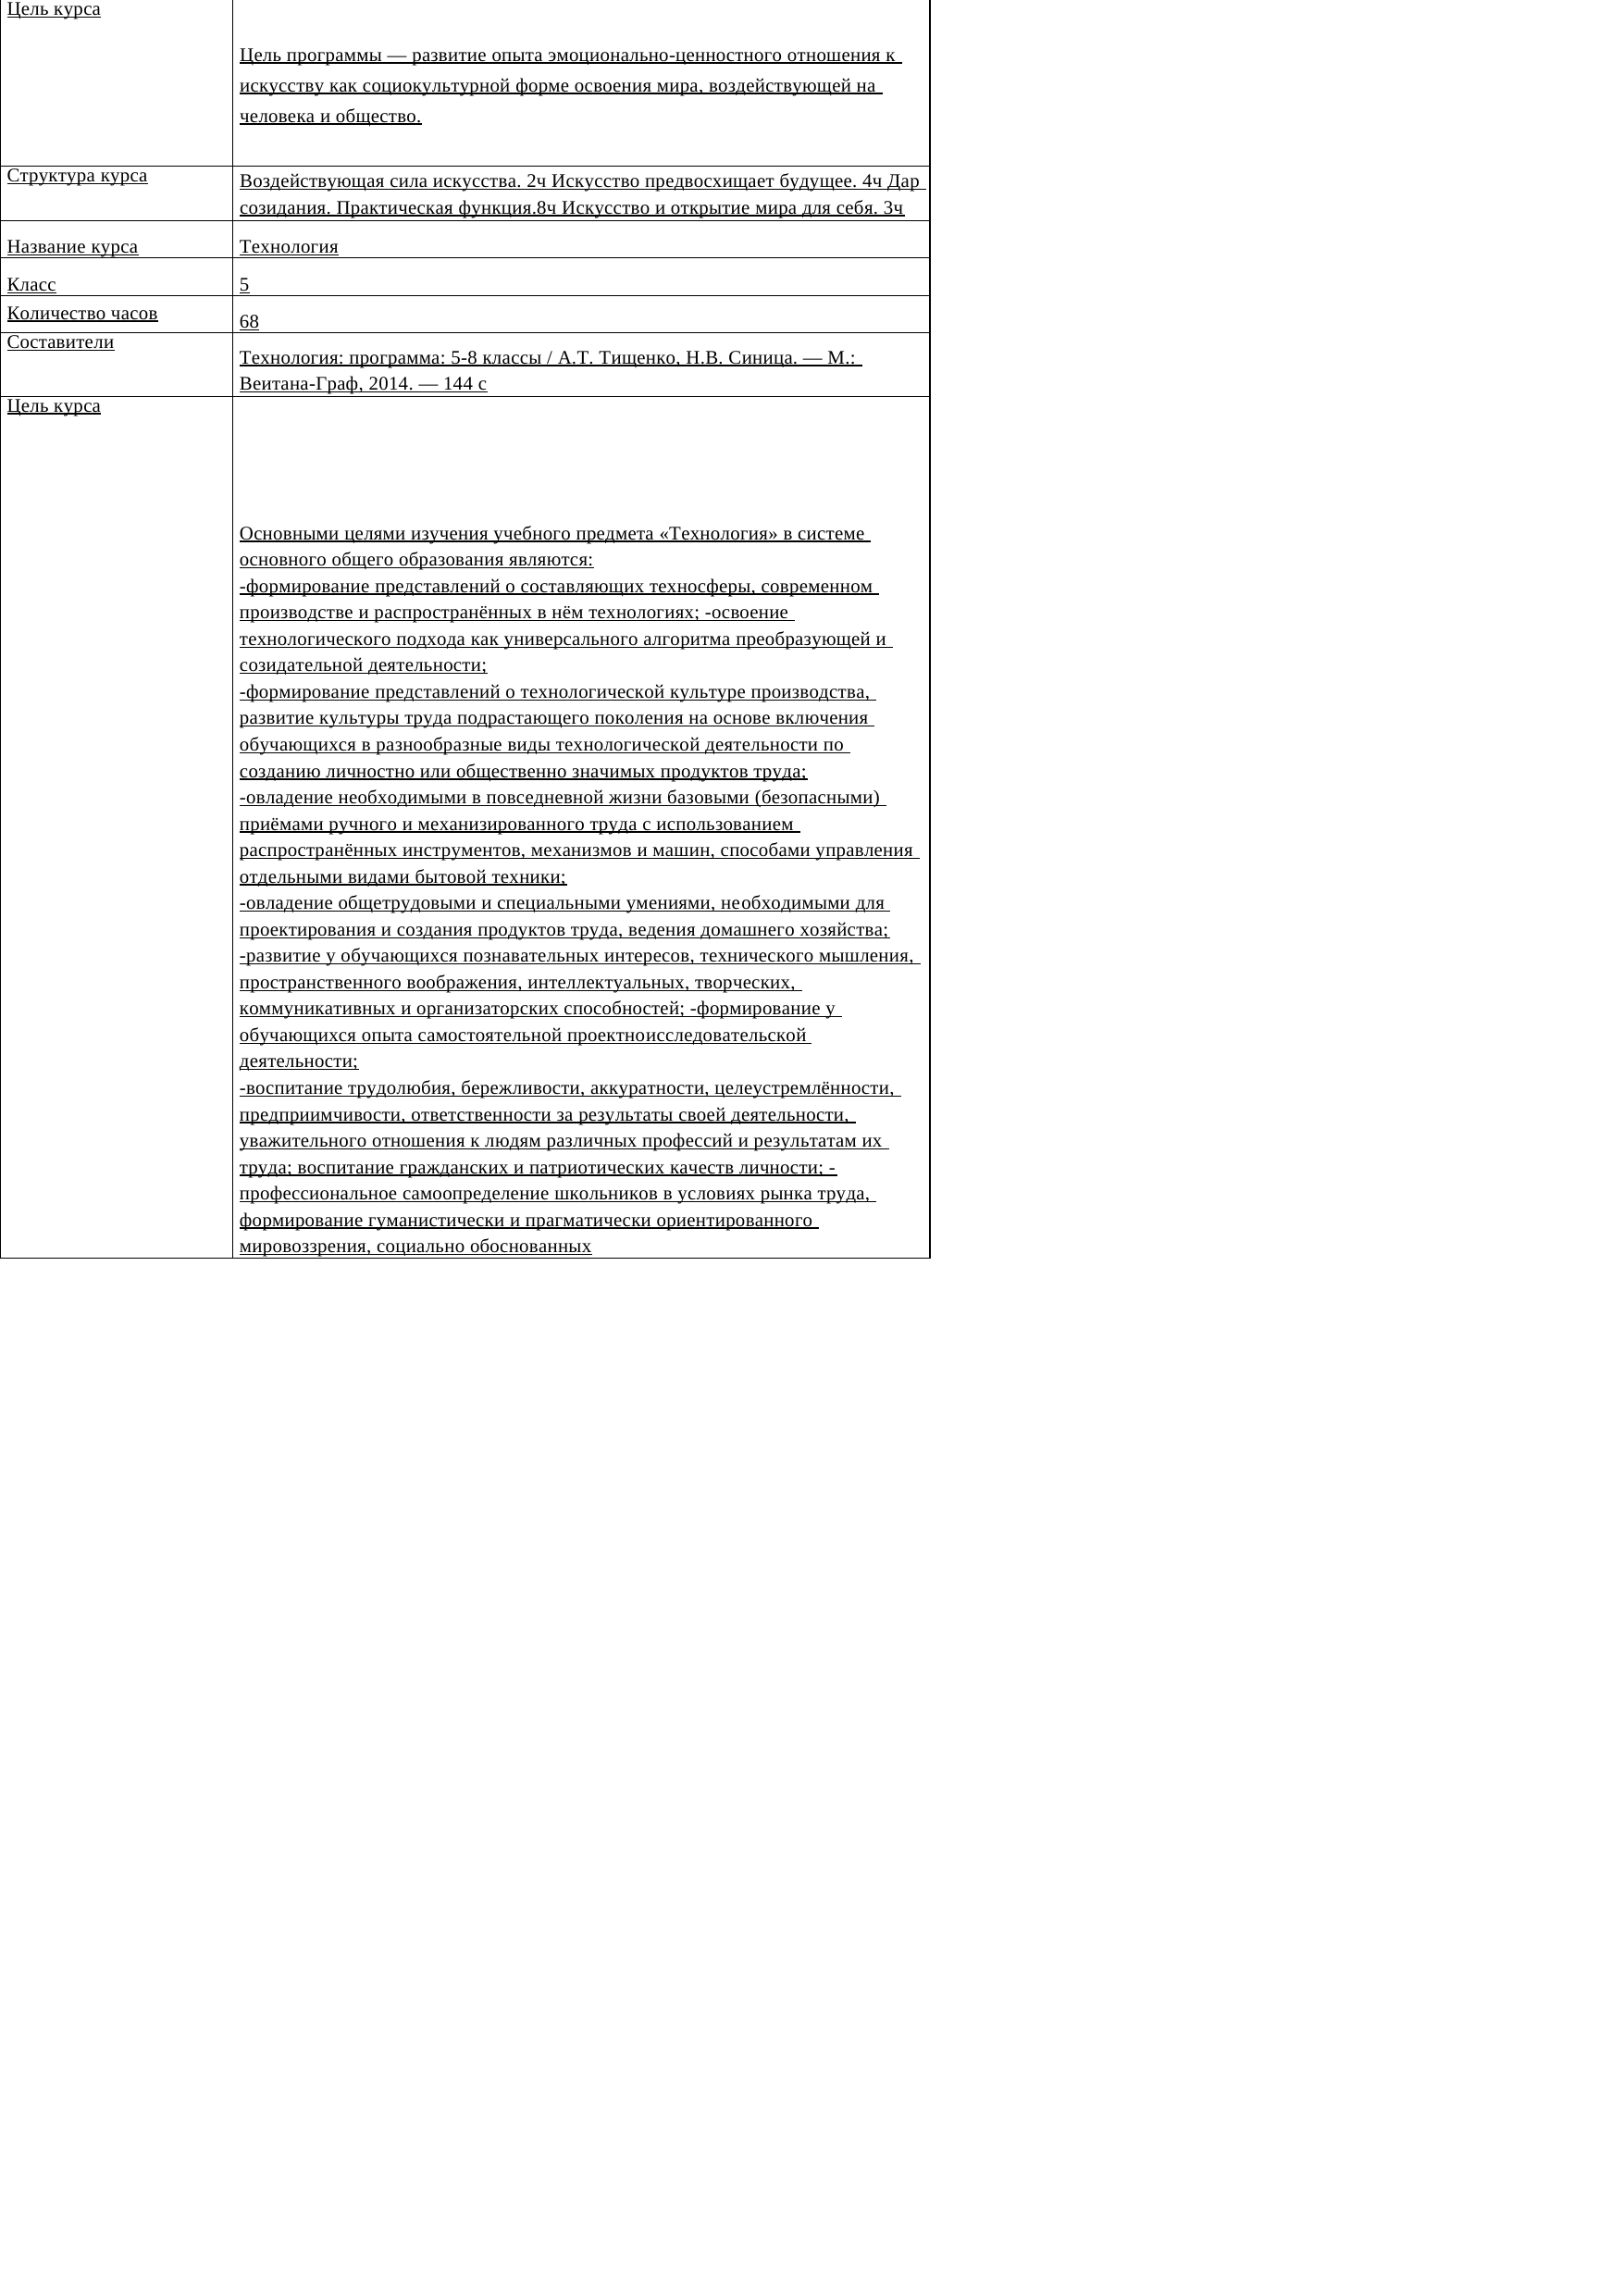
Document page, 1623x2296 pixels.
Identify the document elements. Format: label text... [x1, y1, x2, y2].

table_cell Воздействующая сила искусства. 2ч Искусство предвосхищает будущее. 4ч Дар созидания. Практическая функция.8ч Искусство и открытие мира для себя. 3ч [233, 167, 929, 219]
table_cell Составители [1, 333, 232, 395]
table_cell Количество часов [1, 296, 232, 331]
table_cell Основными целями изучения учебного предмета «Технология» в системе основного общего образования являются: -формирование представлений о составляющих техносферы, современном производстве и распространённых в нём технологиях; -освоение технологического подхода как универсального алгоритма преобразующей и созидательной деятельности; -формирование представлений о технологической культуре производства, развитие культуры труда подрастающего поколения на основе включения обучающихся в разнообразные виды технологической деятельности по созданию личностно или общественно значимых продуктов труда; -овладение необходимыми в повседневной жизни базовыми (безопасными) приёмами ручного и механизированного труда с использованием распространённых инструментов, механизмов и машин, способами управления отдельными видами бытовой техники; -овладение общетрудовыми и специальными умениями, необходимыми для проектирования и создания продуктов труда, ведения домашнего хозяйства; -развитие у обучающихся познавательных интересов, технического мышления, пространственного воображения, интеллектуальных, творческих, коммуникативных и организаторских способностей; -формирование у обучающихся опыта самостоятельной проектноисследовательской деятельности; -воспитание трудолюбия, бережливости, аккуратности, целеустремлённости, предприимчивости, ответственности за результаты своей деятельности, уважительного отношения к людям различных профессий и результатам их труда; воспитание гражданских и патриотических качеств личности; -профессиональное самоопределение школьников в условиях рынка труда, формирование гуманистически и прагматически ориентированного мировоззрения, социально обоснованных [233, 397, 929, 1258]
table_header Цель курса [1, 0, 232, 165]
table_header Цель программы — развитие опыта эмоционально-ценностного отношения к искусству как социокультурной форме освоения мира, воздействующей на человека и общество. [233, 0, 929, 165]
table_cell Цель курса [1, 397, 232, 1258]
table_cell 5 [233, 258, 929, 294]
table_header Название курса [1, 221, 232, 257]
table_cell Класс [1, 258, 232, 294]
table_cell Структура курса [1, 167, 232, 219]
table_cell Технология: программа: 5-8 классы / А.Т. Тищенко, Н.В. Синица. — М.: Веитана-Граф, 2014. — 144 с [233, 333, 929, 395]
table_header Технология [233, 221, 929, 257]
table_cell 68 [233, 296, 929, 331]
